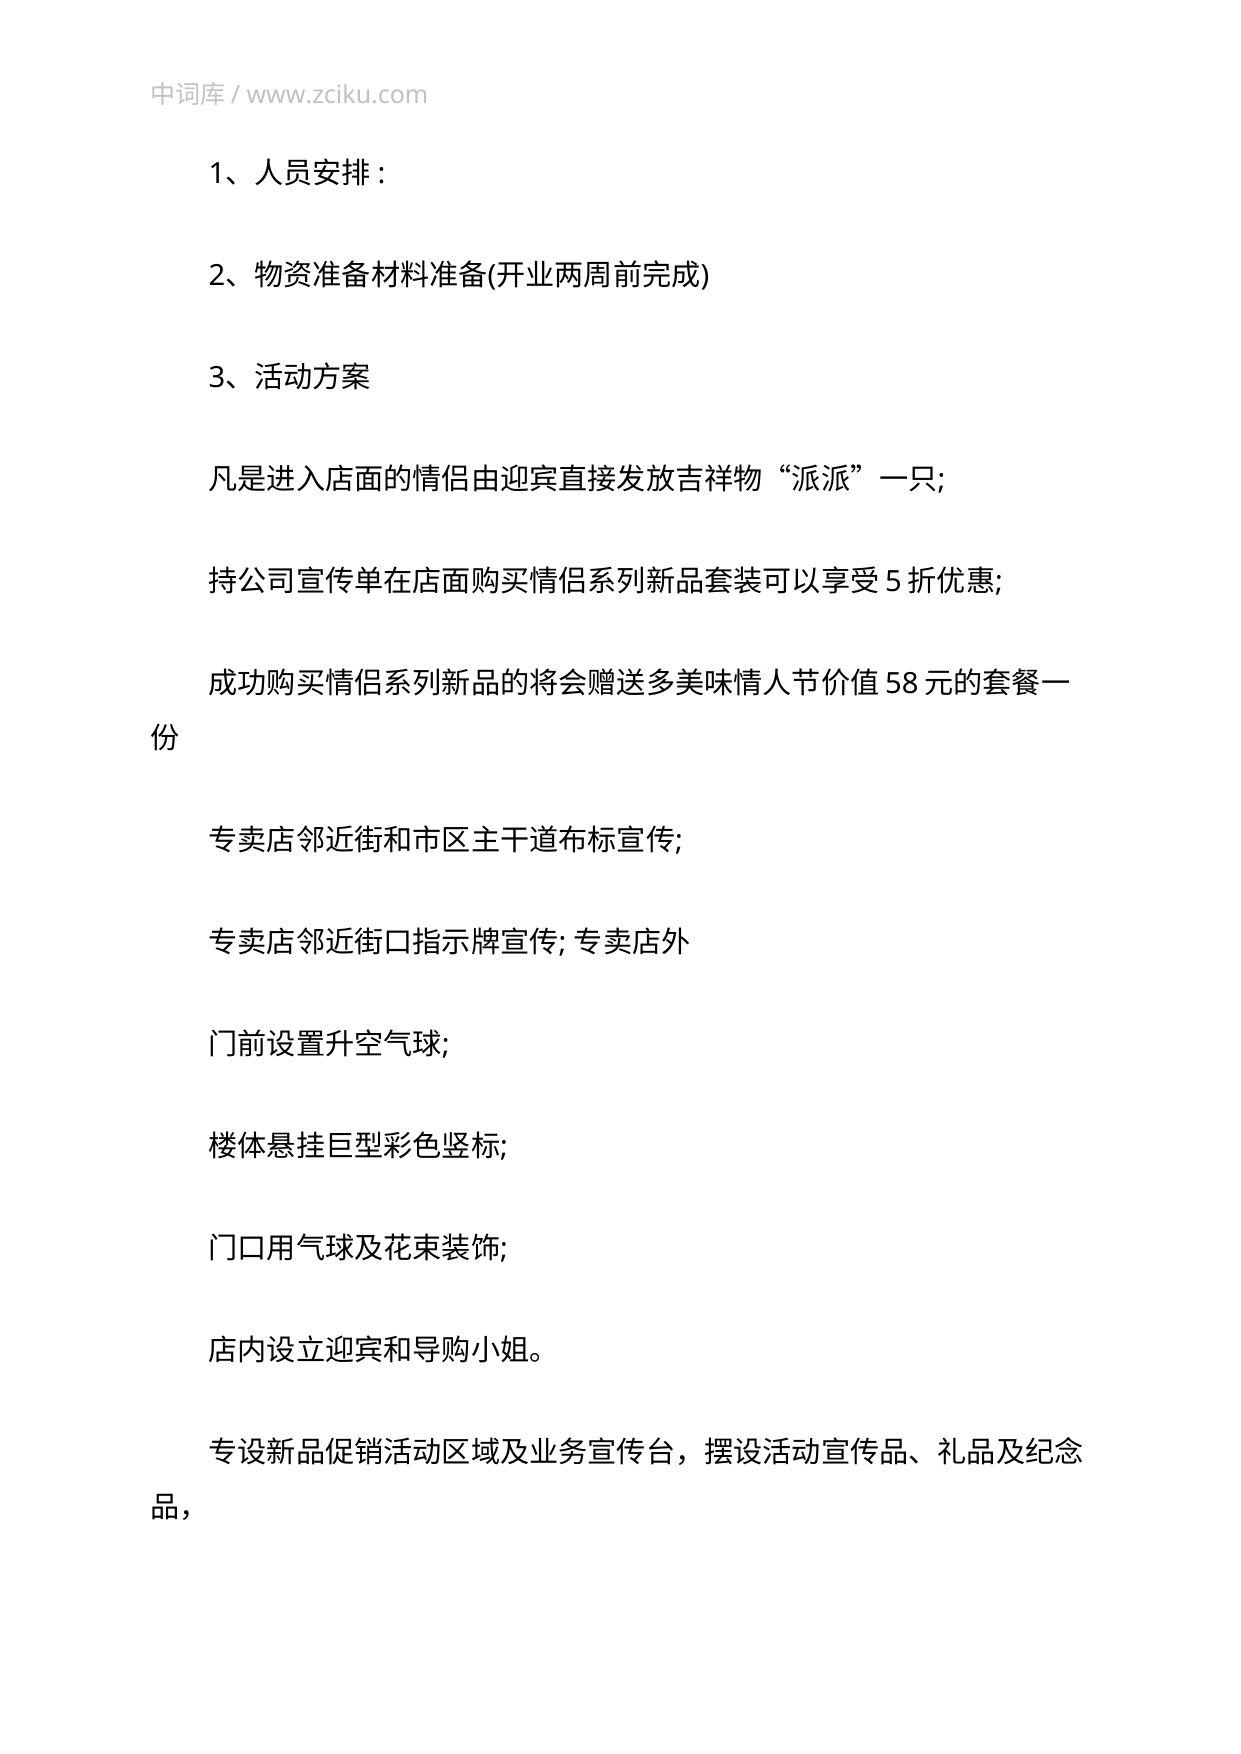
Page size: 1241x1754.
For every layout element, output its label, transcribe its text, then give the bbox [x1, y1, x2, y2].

text 持公司宣传单在店面购买情侣系列新品套装可以享受5折优惠; [150, 558, 1090, 600]
text 2、物资准备材料准备(开业两周前完成) [150, 252, 1090, 294]
text 店内设立迎宾和导购小姐。 [150, 1327, 1090, 1369]
text 凡是进入店面的情侣由迎宾直接发放吉祥物“派派”一只; [150, 456, 1090, 498]
text 门口用气球及花束装饰; [150, 1224, 1090, 1267]
text 专卖店邻近街和市区主干道布标宣传; [150, 817, 1090, 859]
text 3、活动方案 [150, 354, 1090, 396]
text 1、人员安排 : [150, 150, 1090, 192]
text 成功购买情侣系列新品的将会赠送多美味情人节价值58元的套餐一份 [150, 660, 1090, 757]
text 专卖店邻近街口指示牌宣传; 专卖店外 [150, 919, 1090, 961]
text 楼体悬挂巨型彩色竖标; [150, 1123, 1090, 1165]
text 门前设置升空气球; [150, 1021, 1090, 1063]
text 专设新品促销活动区域及业务宣传台，摆设活动宣传品、礼品及纪念品， [150, 1428, 1090, 1526]
